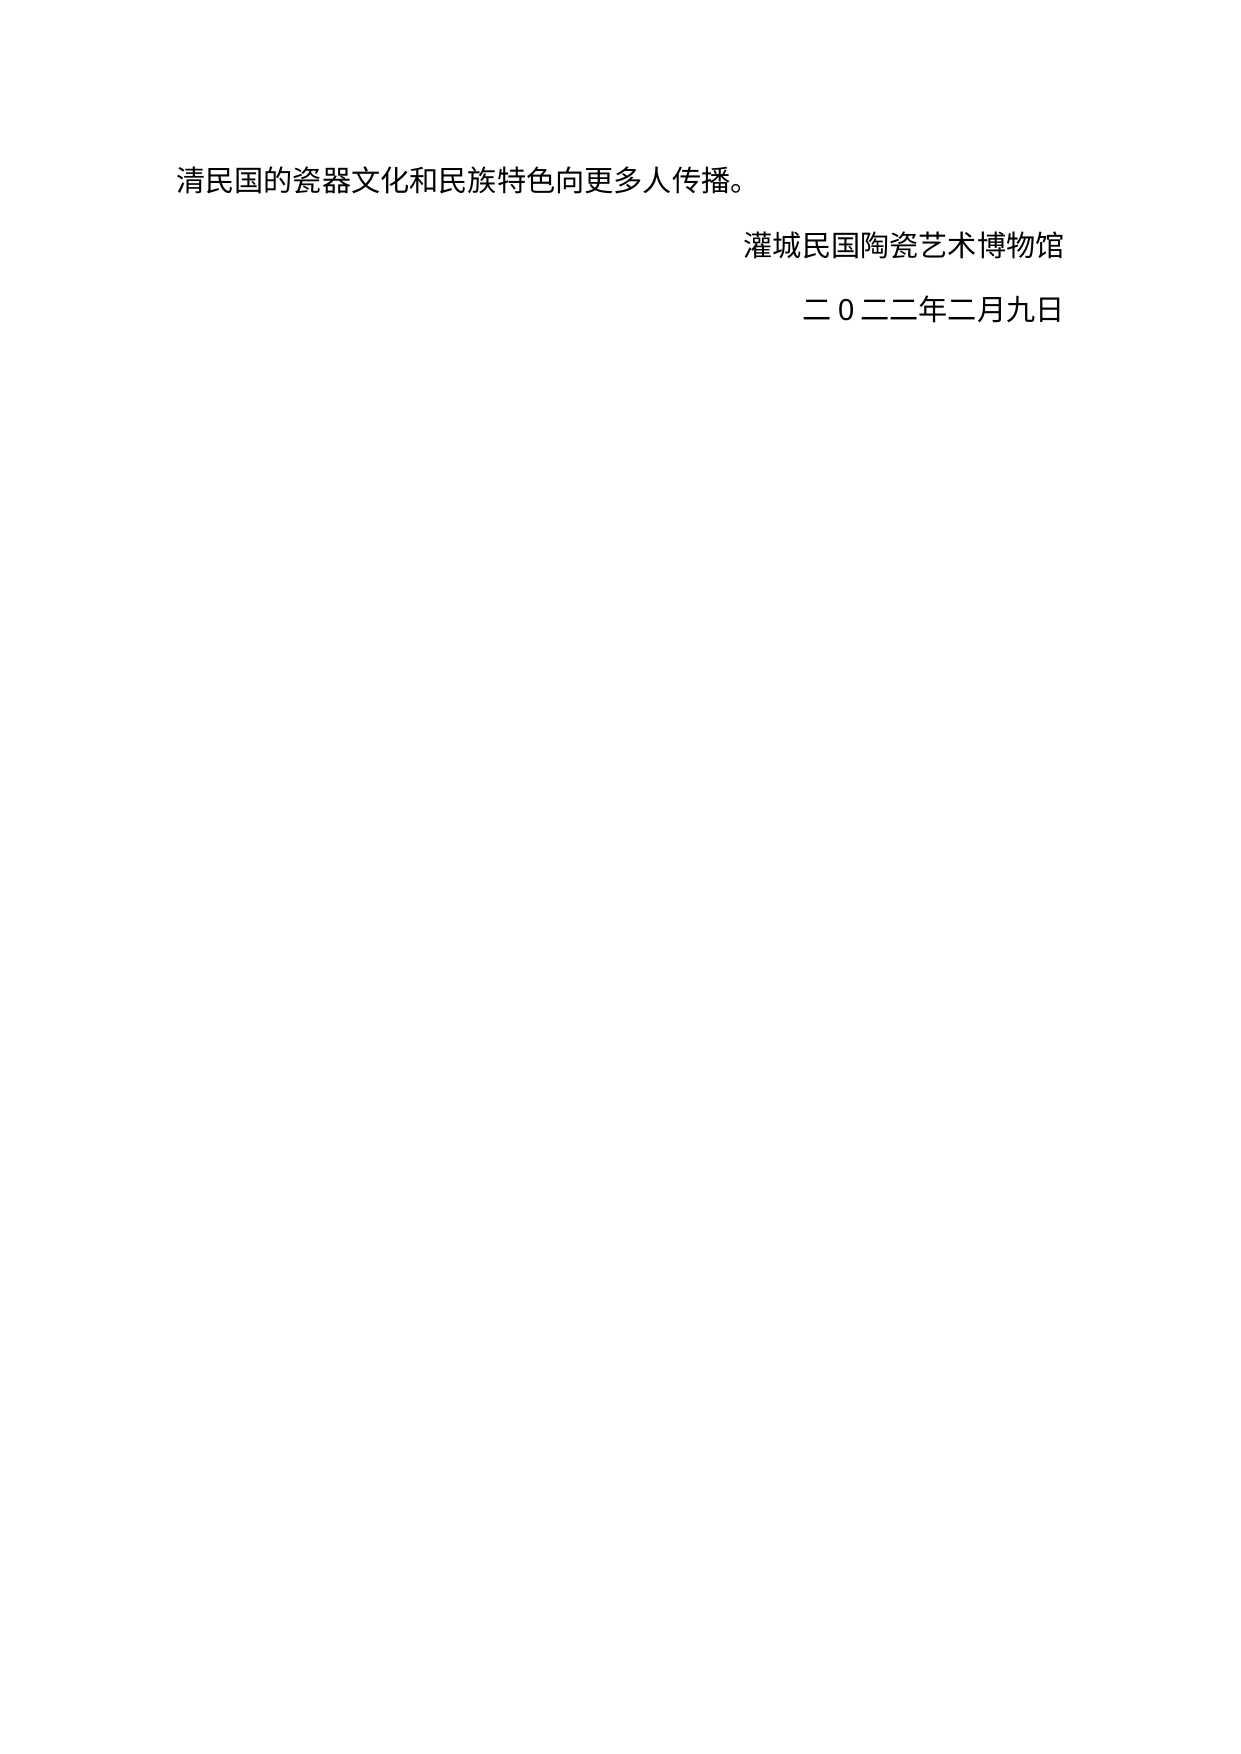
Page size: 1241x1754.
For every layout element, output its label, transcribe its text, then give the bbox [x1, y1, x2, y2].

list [176, 146, 1064, 211]
list 灌城民国陶瓷艺术博物馆 [176, 211, 1064, 276]
list 二0二二年二月九日 [176, 276, 1064, 341]
